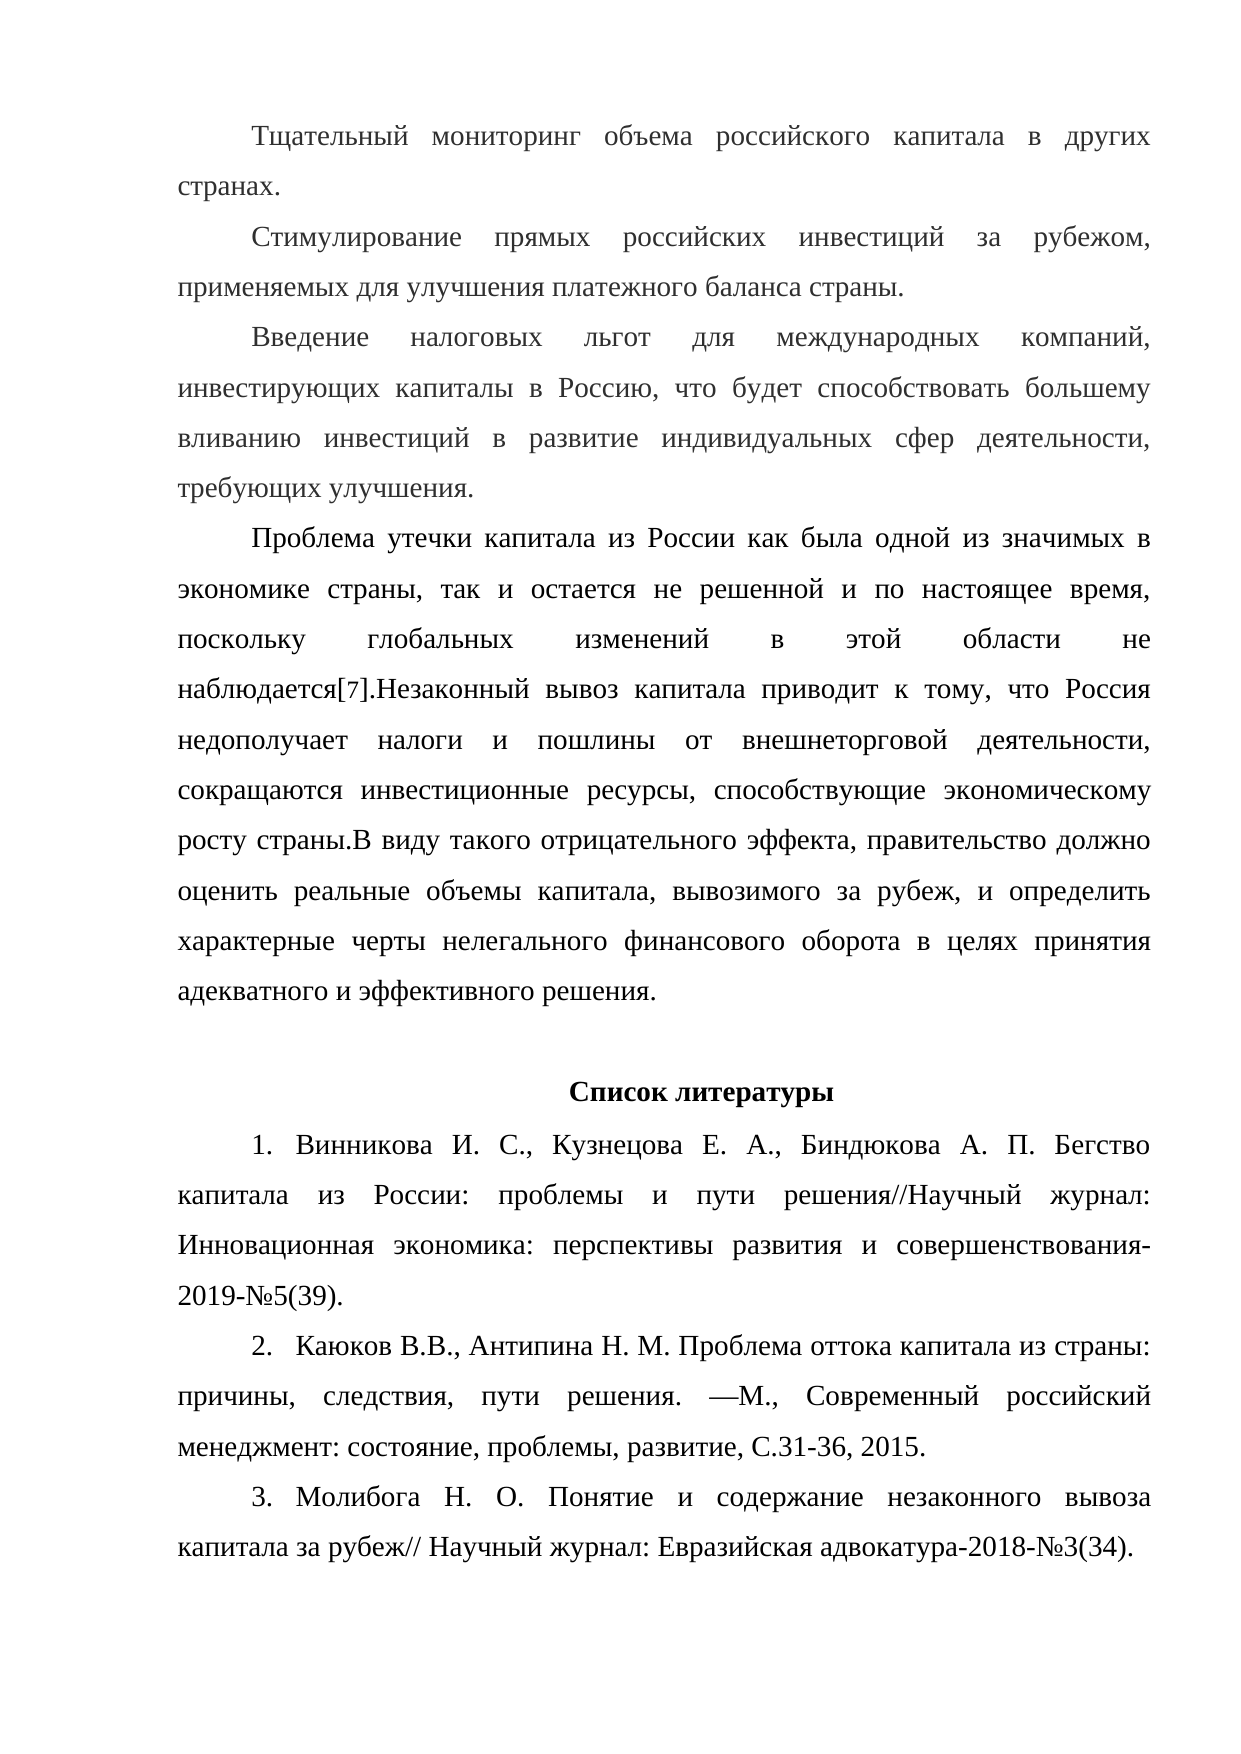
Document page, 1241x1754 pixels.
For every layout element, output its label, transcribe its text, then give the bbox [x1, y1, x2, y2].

list Молибога Н. О. Понятие и содержание незаконного вывоза капитала за рубеж// Научный журнал: Евразийская адвокатура-2018-№3(34). [177, 1479, 1152, 1563]
list Винникова И. С., Кузнецова Е. А., Биндюкова А. П. Бегство капитала из России: проблемы и пути решения//Научный журнал: Инновационная экономика: перспективы развития и совершенствования-2019-№5(39). [177, 1127, 1152, 1311]
text Проблема утечки капитала из России как была одной из значимых в экономике страны, так и остается не решенной и по настоящее время, поскольку глобальных изменений в этой области не наблюдается[7].Незаконный вывоз капитала приводит к тому, что Россия недополучает налоги и пошлины от внешнеторговой деятельности, сокращаются инвестиционные ресурсы, способствующие экономическому росту страны.В виду такого отрицательного эффекта, правительство должно оценить реальные объемы капитала, вывозимого за рубеж, и определить характерные черты нелегального финансового оборота в целях принятия адекватного и эффективного решения. [177, 521, 1152, 1007]
list Каюков В.В., Антипина Н. М. Проблема оттока капитала из страны: причины, следствия, пути решения. —М., Современный российский менеджмент: состояние, проблемы, развитие, С.31-36, 2015. [177, 1328, 1152, 1462]
text Тщательный мониторинг объема российского капитала в других странах. [177, 118, 1152, 202]
text Стимулирование прямых российских инвестиций за рубежом, применяемых для улучшения платежного баланса страны. [177, 219, 1152, 303]
text Введение налоговых льгот для международных компаний, инвестирующих капиталы в Россию, что будет способствовать большему вливанию инвестиций в развитие индивидуальных сфер деятельности, требующих улучшения. [177, 319, 1152, 504]
text Список литературы [177, 1074, 1152, 1108]
